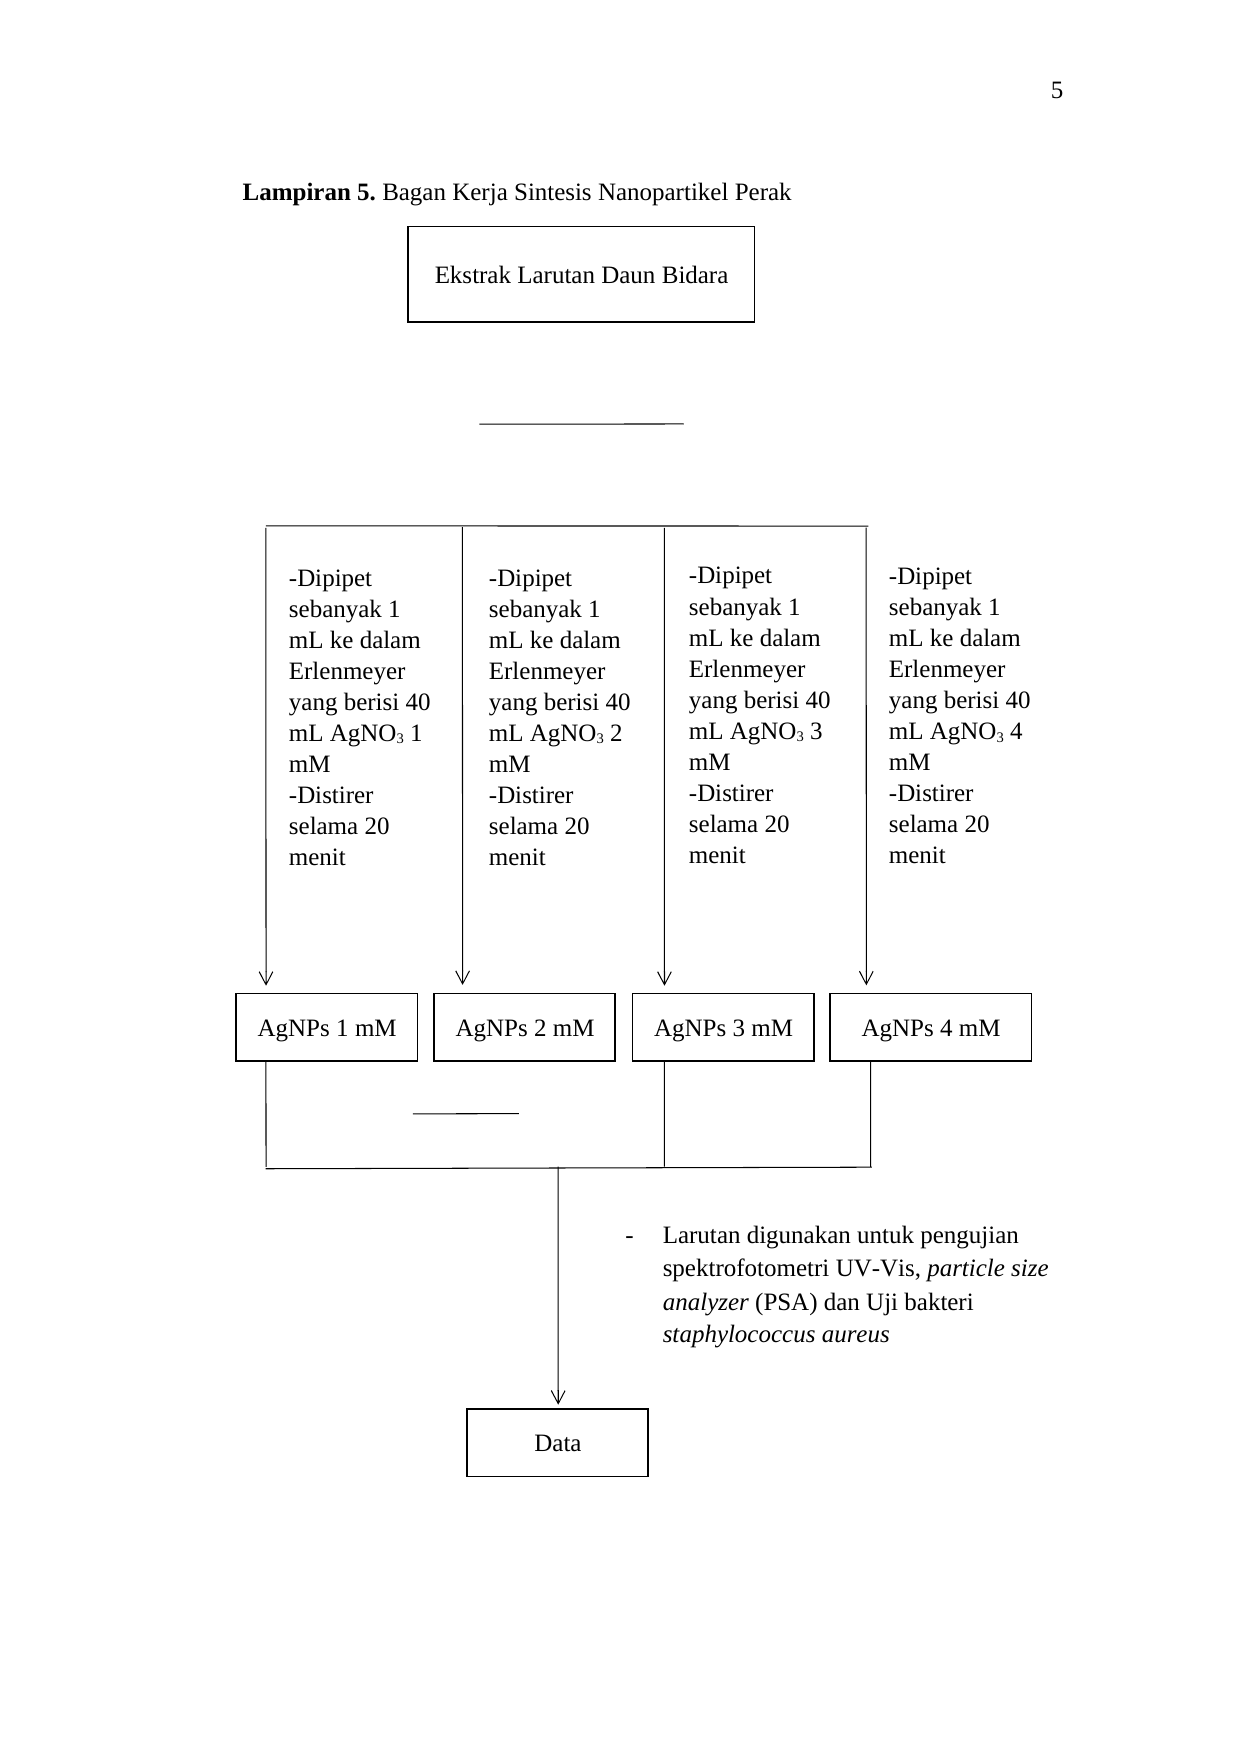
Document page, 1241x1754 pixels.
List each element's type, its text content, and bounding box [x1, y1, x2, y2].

text Lampiran 5. Bagan Kerja Sintesis Nanopartikel Perak [236, 177, 1063, 206]
